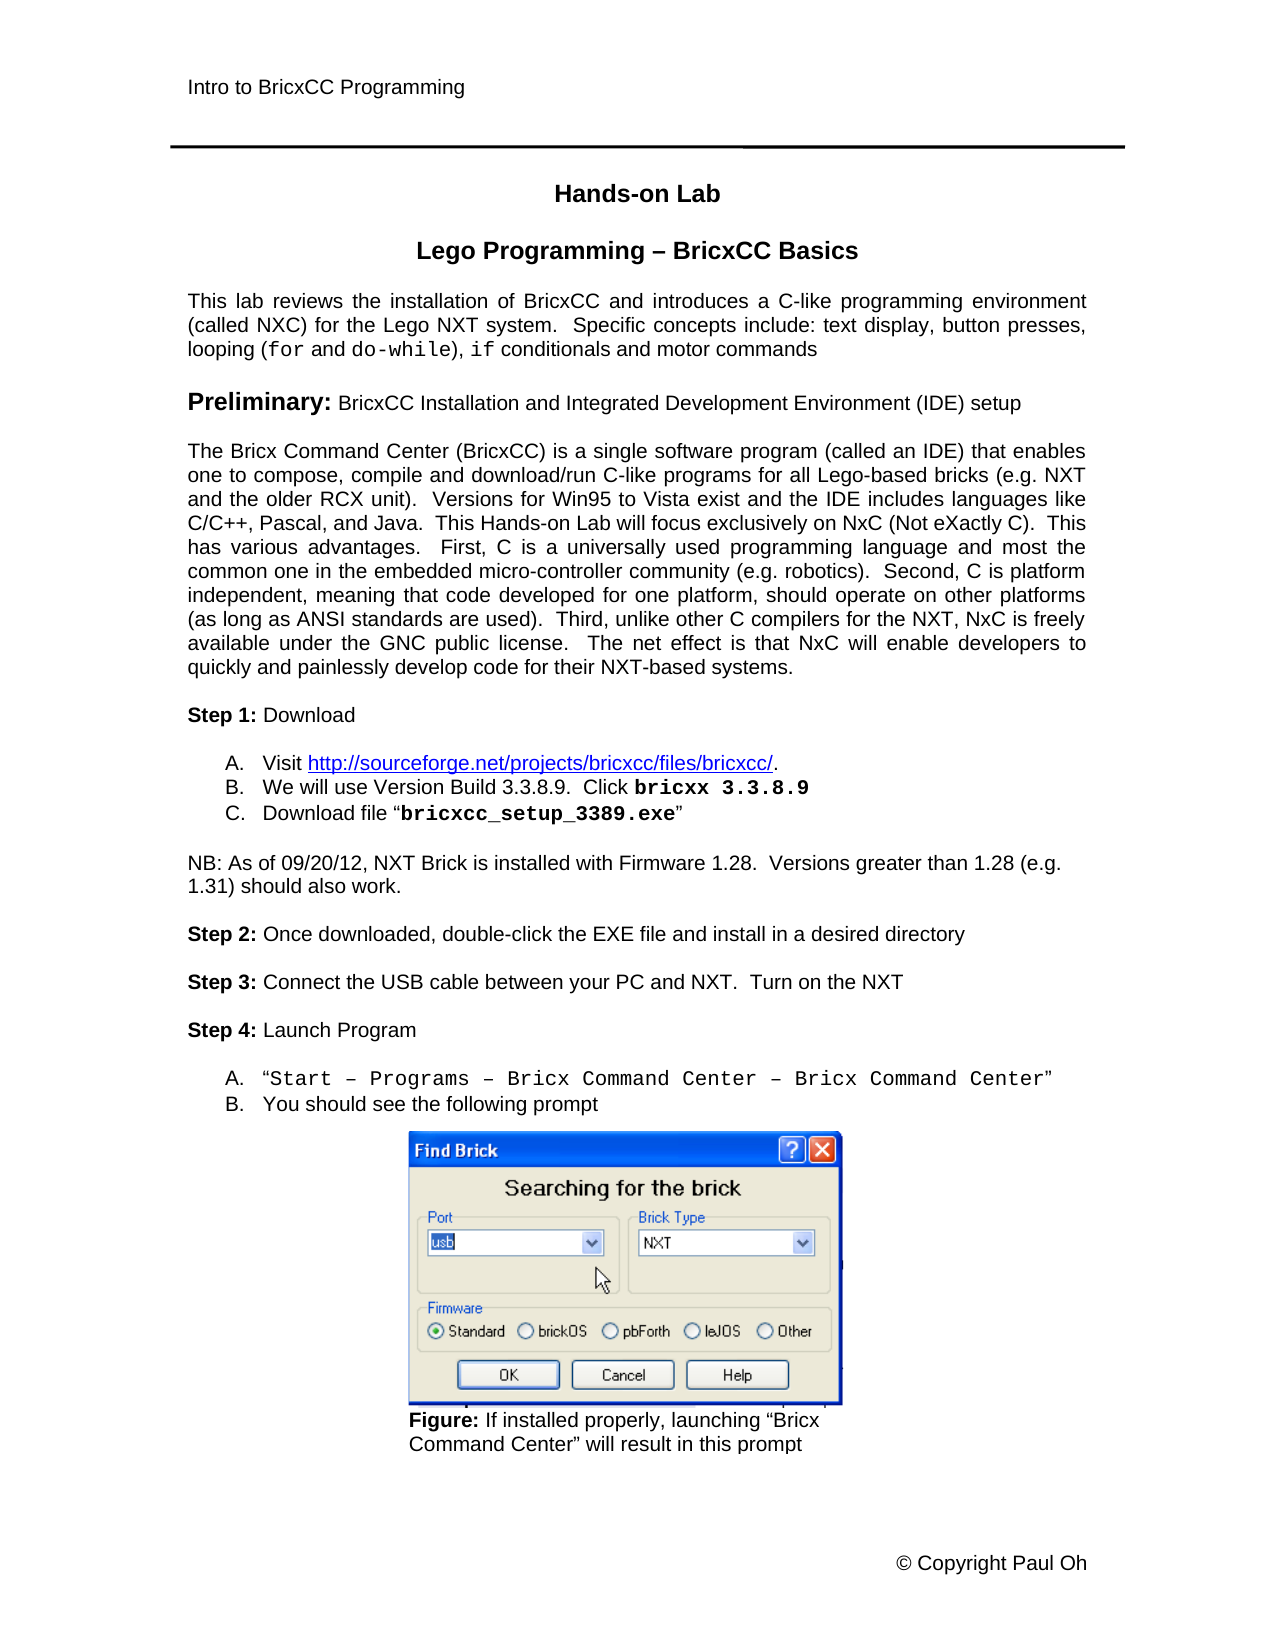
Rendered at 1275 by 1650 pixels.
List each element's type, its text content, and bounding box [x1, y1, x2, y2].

text Lego Programming – BricxCC Basics [187, 236, 1087, 265]
text Step 4: Launch Program [187, 1018, 1087, 1042]
text Hands-on Lab [187, 179, 1087, 207]
list “Start – Programs – – ” [225, 1066, 1087, 1092]
list You should see the following prompt [225, 1092, 1087, 1116]
text Step 3: Connect the USB cable between your PC and NXT. Turn on the NXT [187, 970, 1087, 994]
text Step 2: Once downloaded, double-click the EXE file and install in a desired directory [187, 922, 1087, 946]
list Visit http://sourceforge.net/projects/bricxcc/files/bricxcc/. [225, 751, 1087, 775]
text This lab reviews the installation of BricxCC and introduces a C-like programming environment (called NXC) for the Lego NXT system. Specific concepts include: text display, button presses, looping (for and do-while), if conditionals and motor commands [187, 289, 1087, 363]
list Download file “bricxcc_setup_3389.exe” [225, 801, 1087, 826]
picture [408, 1131, 844, 1408]
text The Bricx Command Center (BricxCC) is a single software program (called an IDE) that enables one to compose, compile and download/run C-like programs for all Lego-based bricks (e.g. NXT and the older RCX unit). Versions for Win95 to exist and the IDE includes languages like C/C++, Pascal, and Java. This Hands-on Lab will focus exclusively on NxC (Not eXactly C). This has various advantages. First, C is a universally used programming language and most the common one in the embedded micro-controller community (e.g. robotics). Second, C is platform independent, meaning that code developed for one platform, should operate on other platforms (as long as ANSI standards are used). Third, unlike other C compilers for the NXT, NxC is freely available under the GNC public license. The net effect is that NxC will enable developers to quickly and painlessly develop code for their NXT-based systems. [187, 439, 1087, 679]
list We will use Version Build 3.3.8.9. Click bricxx 3.3.8.9 [225, 775, 1087, 801]
text Step 1: Download [187, 703, 1087, 727]
text Preliminary: BricxCC Installation and Integrated Development Environment (IDE) setup [187, 387, 1087, 415]
text NB: As of 09/20/12, NXT Brick is installed with Firmware 1.28. Versions greater than 1.28 (e.g. 1.31) should also work. [187, 850, 1087, 898]
